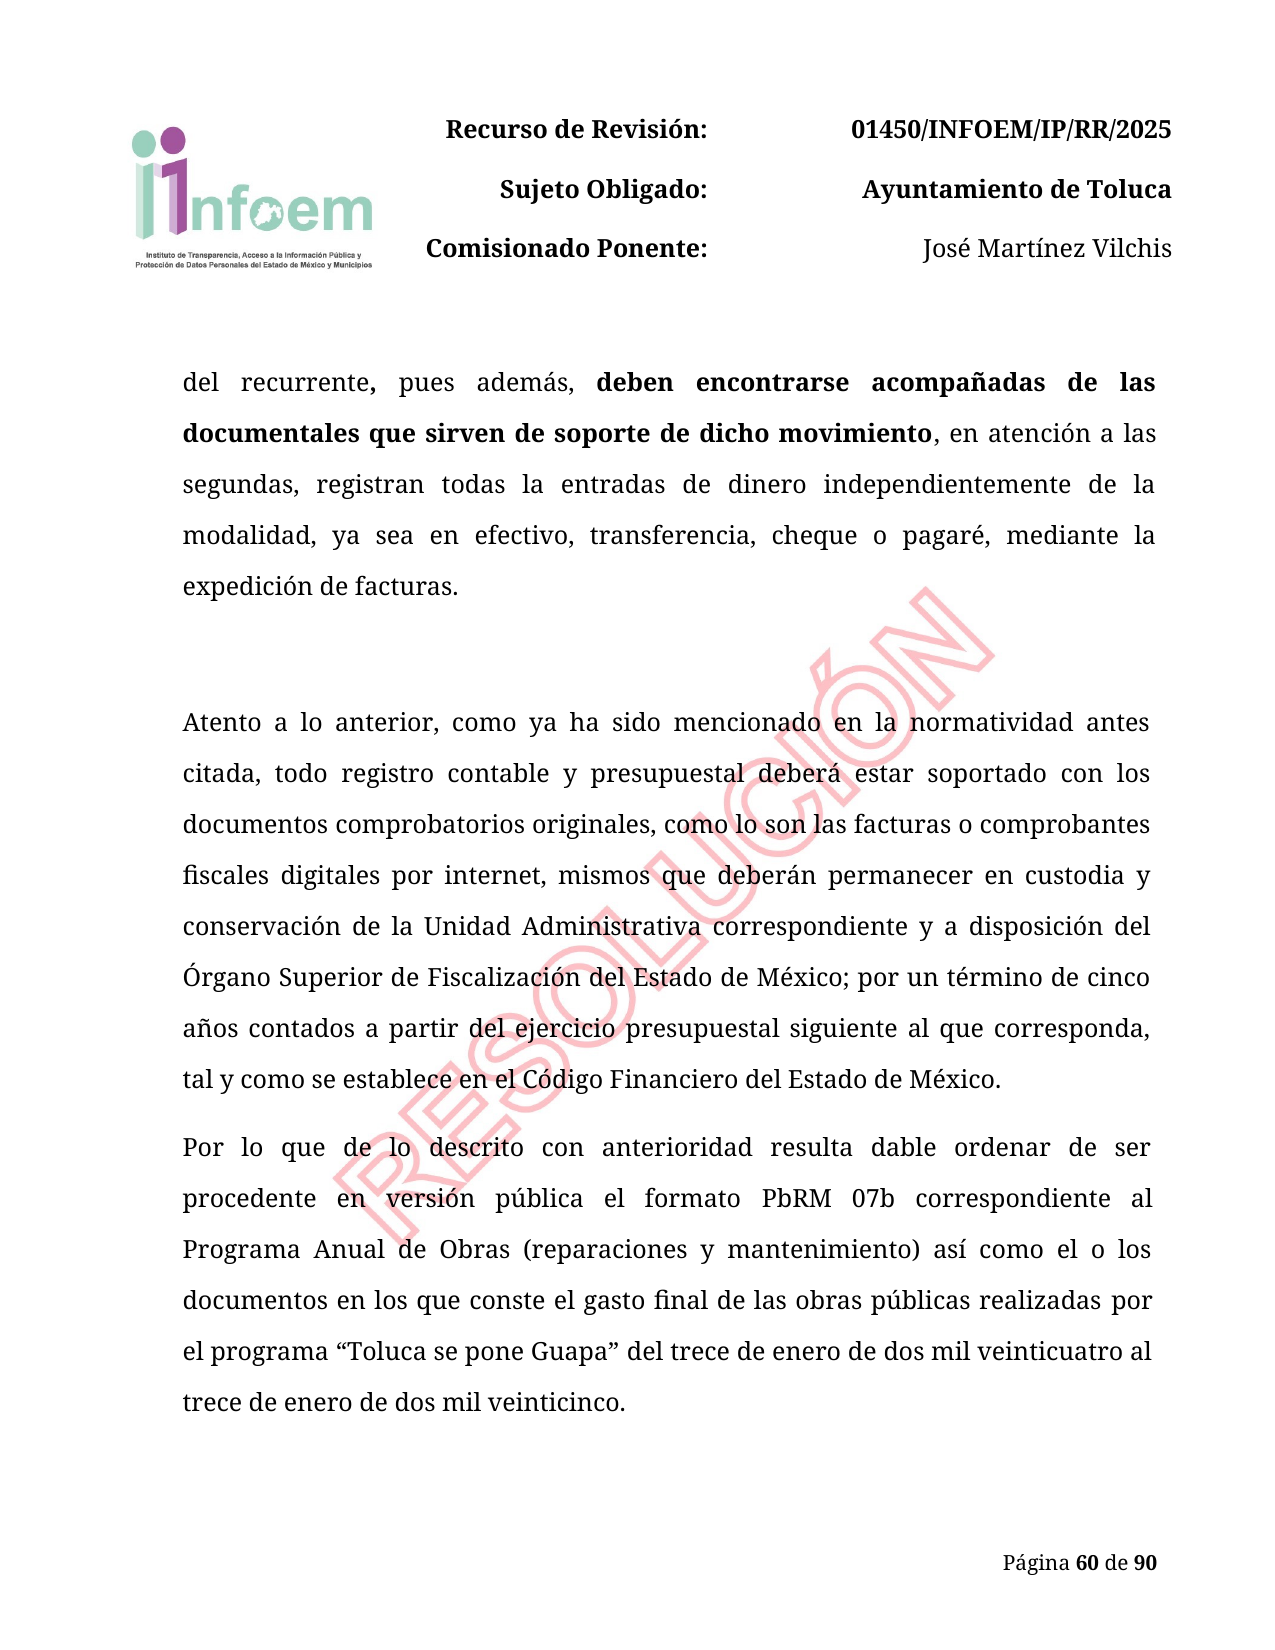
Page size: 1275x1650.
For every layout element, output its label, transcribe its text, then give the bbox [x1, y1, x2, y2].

text Atento a lo anterior, como ya ha sido mencionado en la normatividad antes citada, todo registro contable y presupuestal deberá estar soportado con los documentos comprobatorios originales, como lo son las facturas o comprobantes fiscales digitales por internet, mismos que deberán permanecer en custodia y conservación de la Unidad Administrativa correspondiente y a disposición del Órgano Superior de Fiscalización del Estado de México; por un término de cinco años contados a partir del ejercicio presupuestal siguiente al que corresponda, tal y como se establece en el Código Financiero del Estado de México. [182, 704, 1152, 1096]
picture [12, 66, 1275, 1650]
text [182, 365, 1157, 603]
text Por lo que de lo descrito con anterioridad resulta dable ordenar de ser procedente en versión pública el formato PbRM 07b correspondiente al Programa Anual de Obras (reparaciones y mantenimiento) así como el o los documentos en los que conste el gasto final de las obras públicas realizadas por el programa “Toluca se pone Guapa” del trece de enero de dos mil veinticuatro al trece de enero de dos mil veinticinco. [182, 1129, 1153, 1418]
